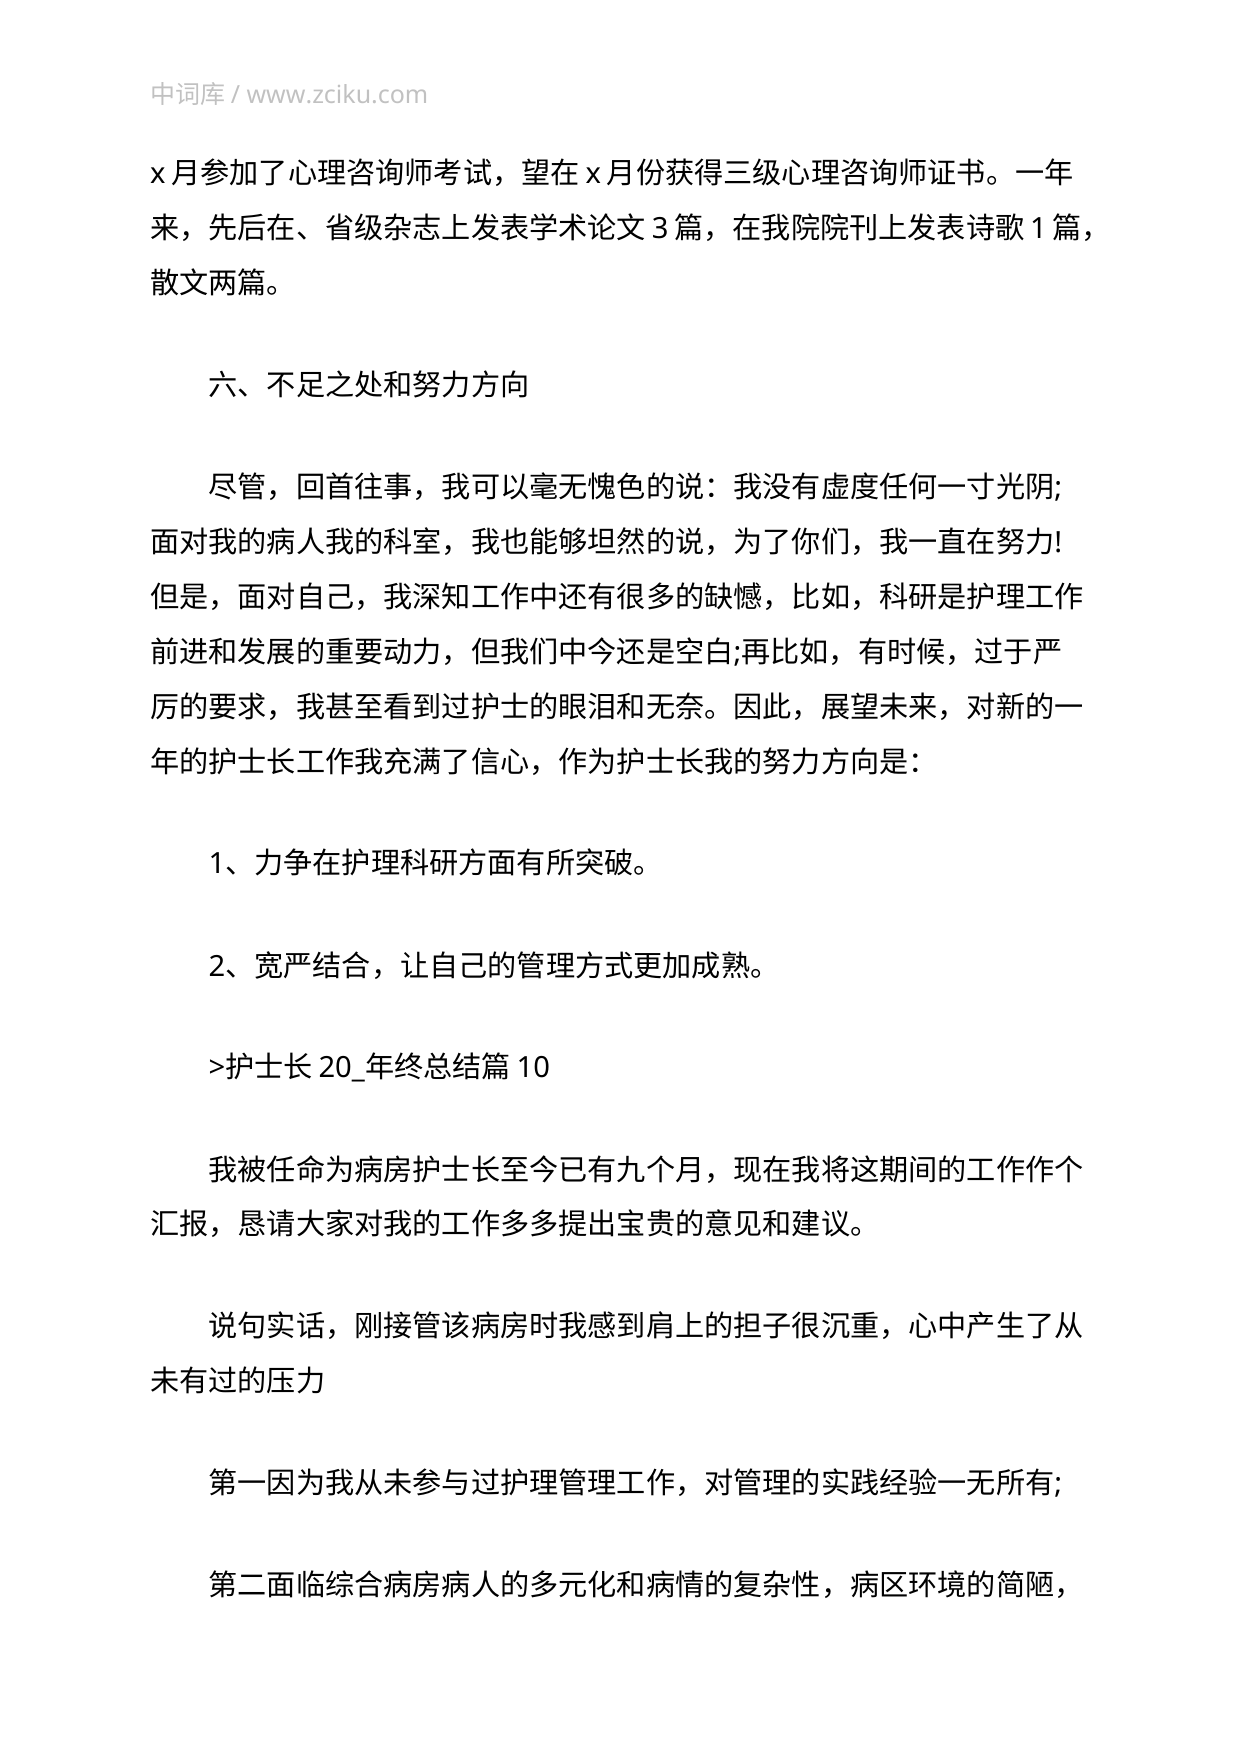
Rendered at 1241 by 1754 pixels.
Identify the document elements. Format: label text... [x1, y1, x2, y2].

text 说句实话，刚接管该病房时我感到肩上的担子很沉重，心中产生了从未有过的压力 [150, 1303, 1090, 1400]
text 第一因为我从未参与过护理管理工作，对管理的实践经验一无所有; [150, 1459, 1090, 1502]
text 我被任命为病房护士长至今已有九个月，现在我将这期间的工作作个汇报，恳请大家对我的工作多多提出宝贵的意见和建议。 [150, 1146, 1090, 1243]
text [150, 1561, 1090, 1604]
text 1、力争在护理科研方面有所突破。 [150, 840, 1090, 882]
text >护士长20_年终总结篇10 [150, 1044, 1090, 1086]
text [150, 150, 1090, 302]
text 尽管，回首往事，我可以毫无愧色的说：我没有虚度任何一寸光阴;面对我的病人我的科室，我也能够坦然的说，为了你们，我一直在努力!但是，面对自己，我深知工作中还有很多的缺憾，比如，科研是护理工作前进和发展的重要动力，但我们中今还是空白;再比如，有时候，过于严厉的要求，我甚至看到过护士的眼泪和无奈。因此，展望未来，对新的一年的护士长工作我充满了信心，作为护士长我的努力方向是： [150, 463, 1090, 781]
text 六、不足之处和努力方向 [150, 362, 1090, 404]
text 2、宽严结合，让自己的管理方式更加成熟。 [150, 942, 1090, 984]
